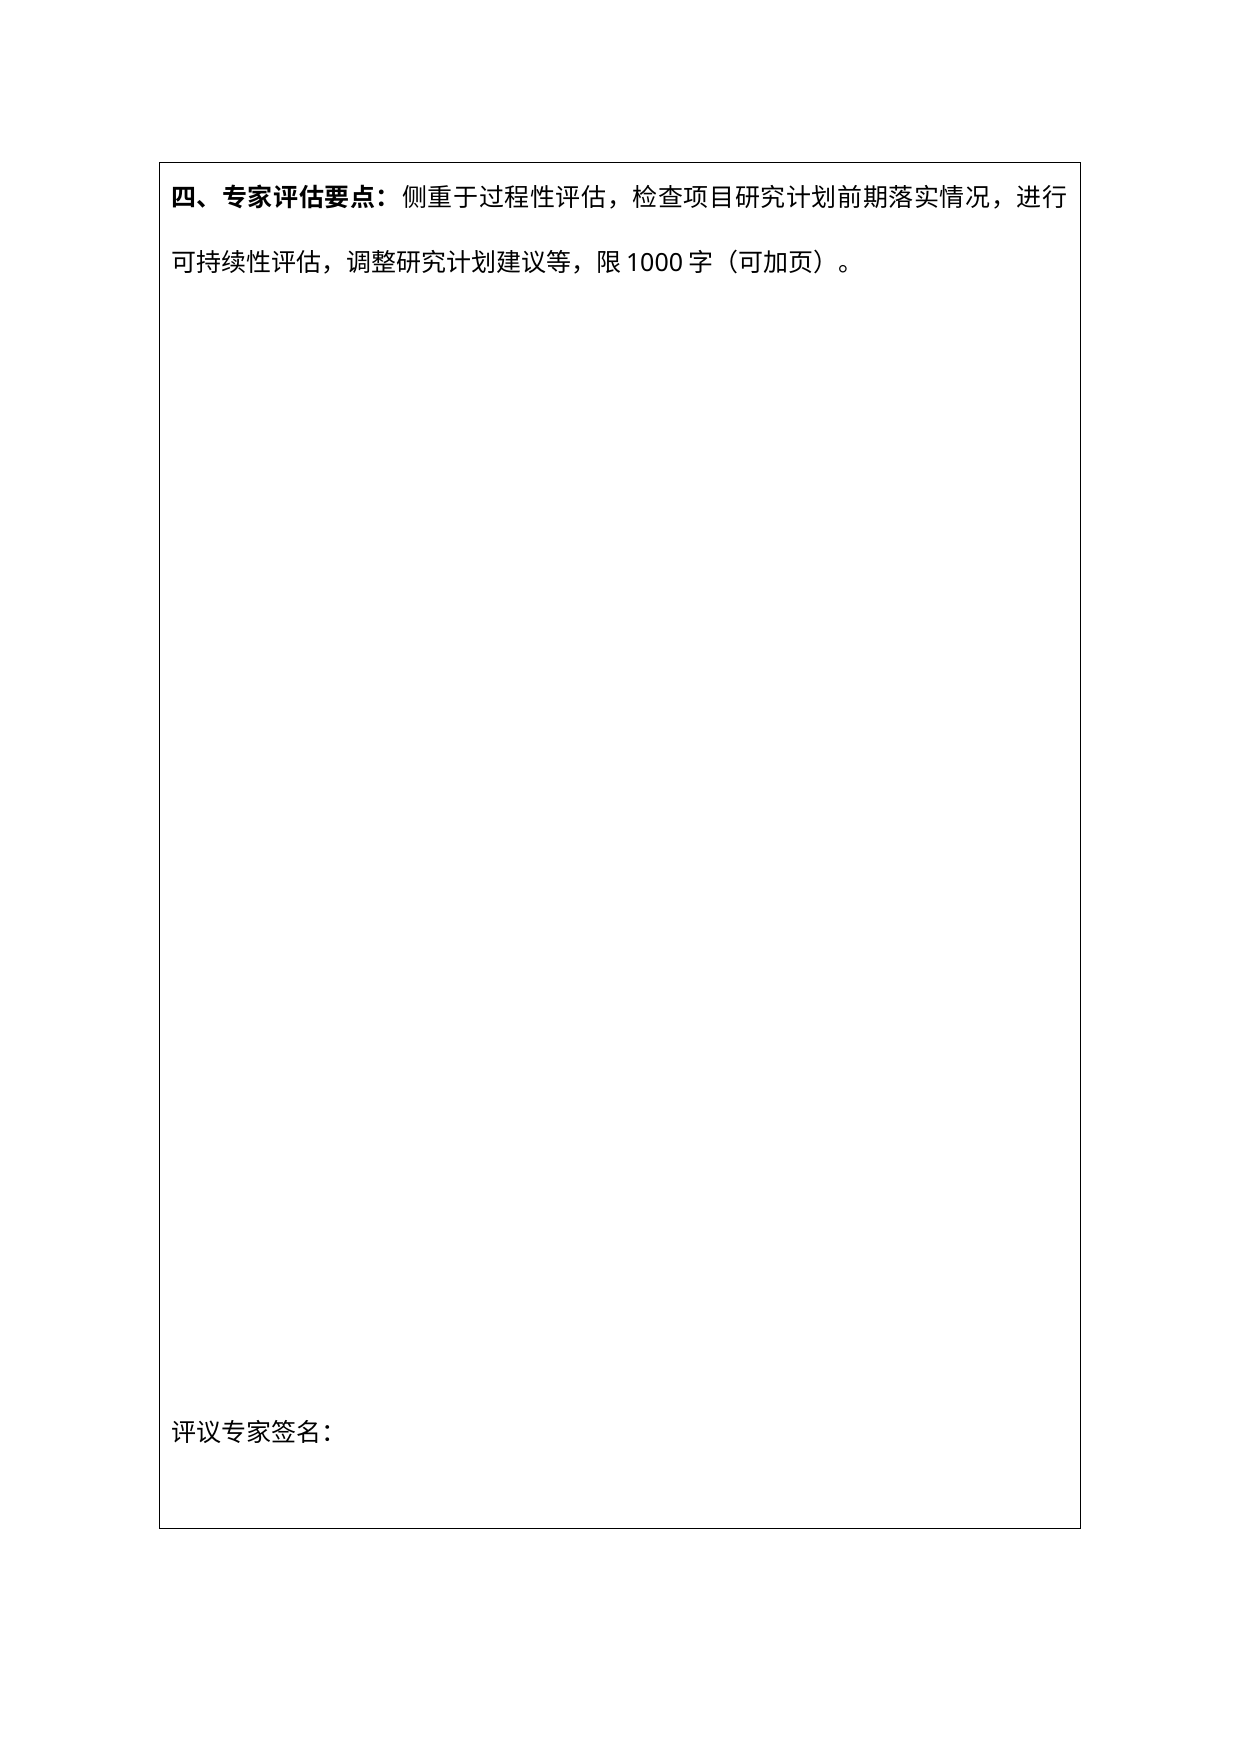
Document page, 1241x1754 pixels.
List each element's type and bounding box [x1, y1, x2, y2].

table_cell [160, 163, 1080, 1528]
